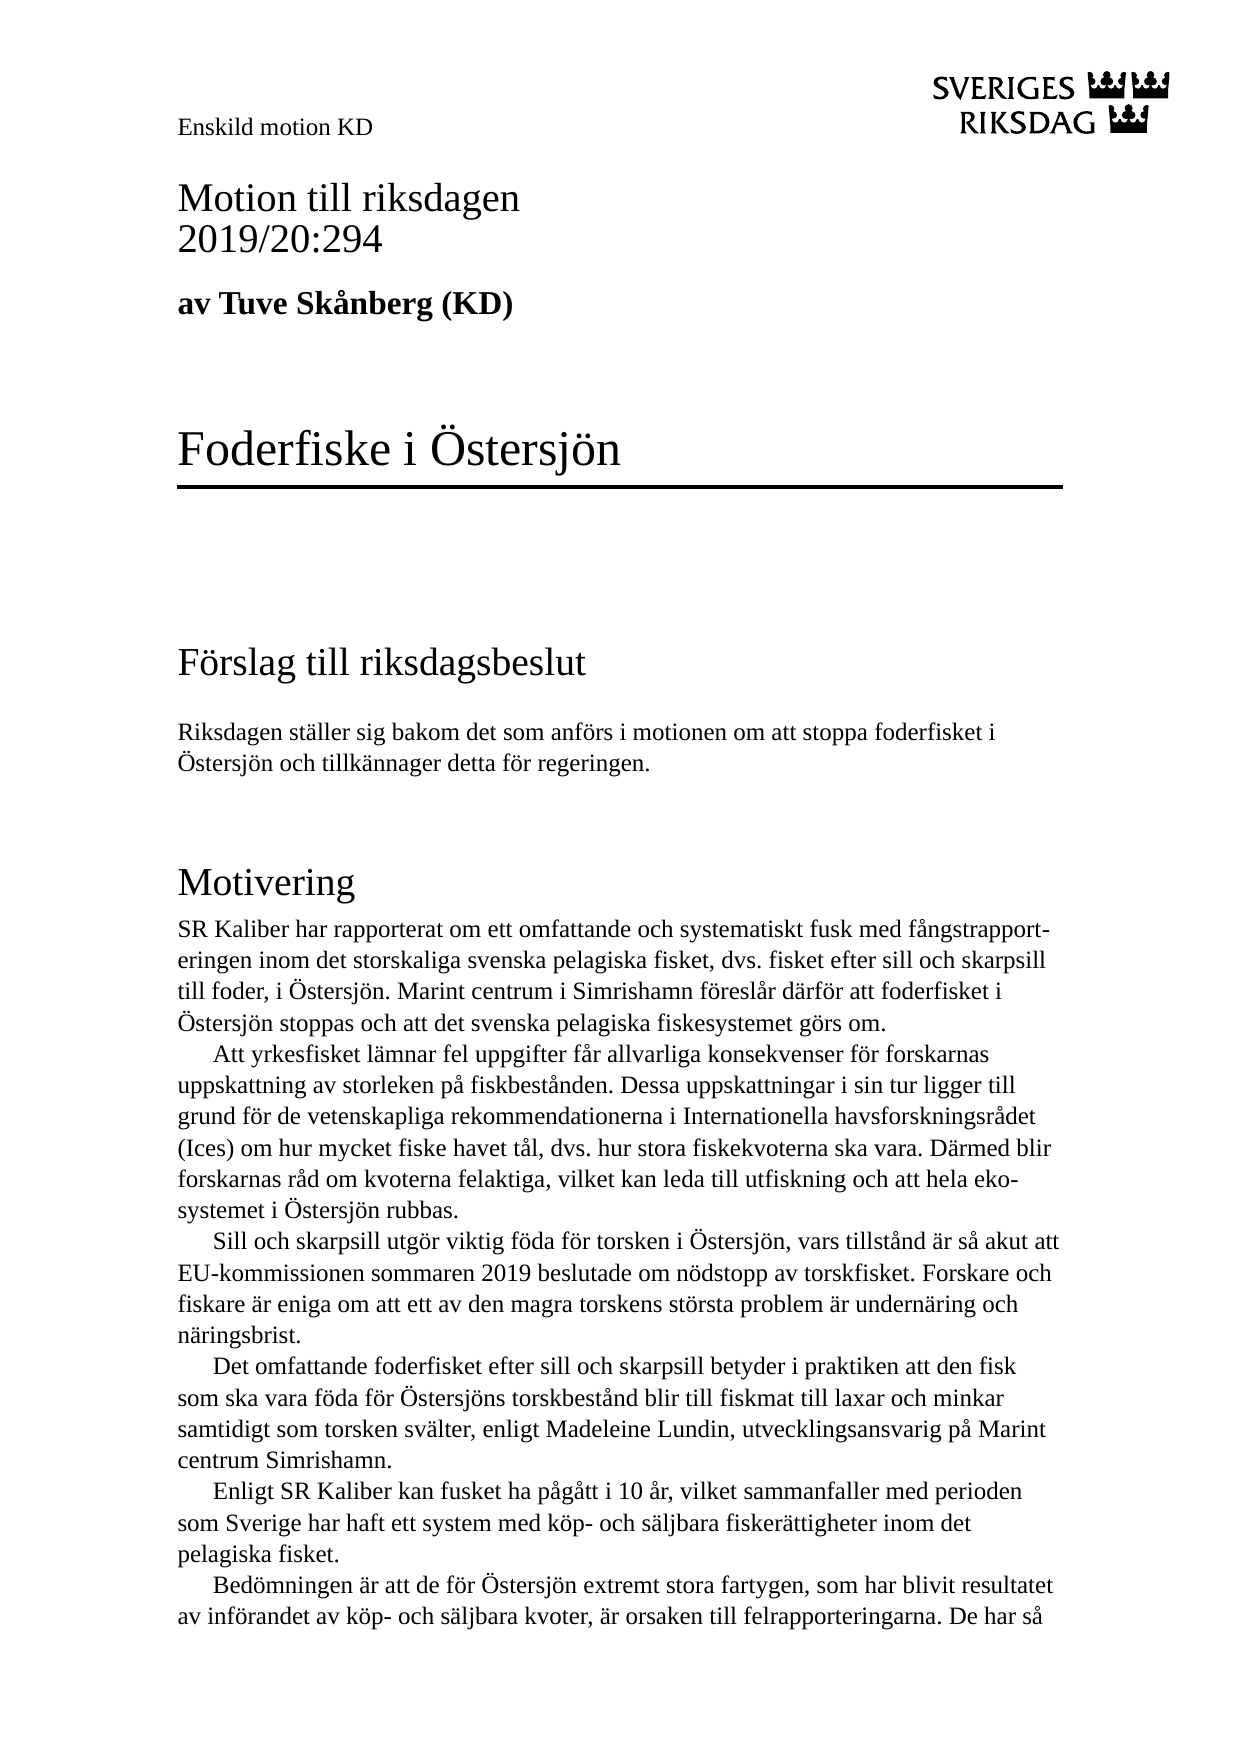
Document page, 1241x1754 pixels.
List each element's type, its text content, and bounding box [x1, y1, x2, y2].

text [177, 1568, 1063, 1630]
text SR Kaliber har rapporterat om ett omfattande och systematiskt fusk med fångstrapporteringen inom det storskaliga svenska pelagiska fisket, dvs. fisket efter sill och skarpsill till foder, i Östersjön. Marint centrum i Simrishamn föreslår därför att foderfisket i Östersjön stoppas och att det svenska pelagiska fiskesystemet görs om. [177, 911, 1063, 1036]
text Att yrkesfisket lämnar fel uppgifter får allvarliga konsekvenser för forskarnas uppskattning av storleken på fiskbestånden. Dessa uppskattningar i sin tur ligger till grund för de vetenskapliga rekommendationerna i Internationella havsforskningsrådet (Ices) om hur mycket fiske havet tål, dvs. hur stora fiskekvoterna ska vara. Därmed blir forskarnas råd om kvoterna felaktiga, vilket kan leda till utfiskning och att hela ekosystemet i Östersjön rubbas. [177, 1036, 1063, 1224]
text Sill och skarpsill utgör viktig föda för torsken i Östersjön, vars tillstånd är så akut att EU-kommissionen sommaren 2019 beslutade om nödstopp av torskfisket. Forskare och fiskare är eniga om att ett av den magra torskens största problem är undernäring och näringsbrist. [177, 1224, 1063, 1349]
text Det omfattande foderfisket efter sill och skarpsill betyder i praktiken att den fisk som ska vara föda för Östersjöns torskbestånd blir till fiskmat till laxar och minkar samtidigt som torsken svälter, enligt Madeleine Lundin, utvecklingsansvarig på Marint centrum Simrishamn. [177, 1349, 1063, 1474]
text Enligt SR Kaliber kan fusket ha pågått i 10 år, vilket sammanfaller med perioden som Sverige har haft ett system med köp- och säljbara fiskerättigheter inom det pelagiska fisket. [177, 1474, 1063, 1568]
